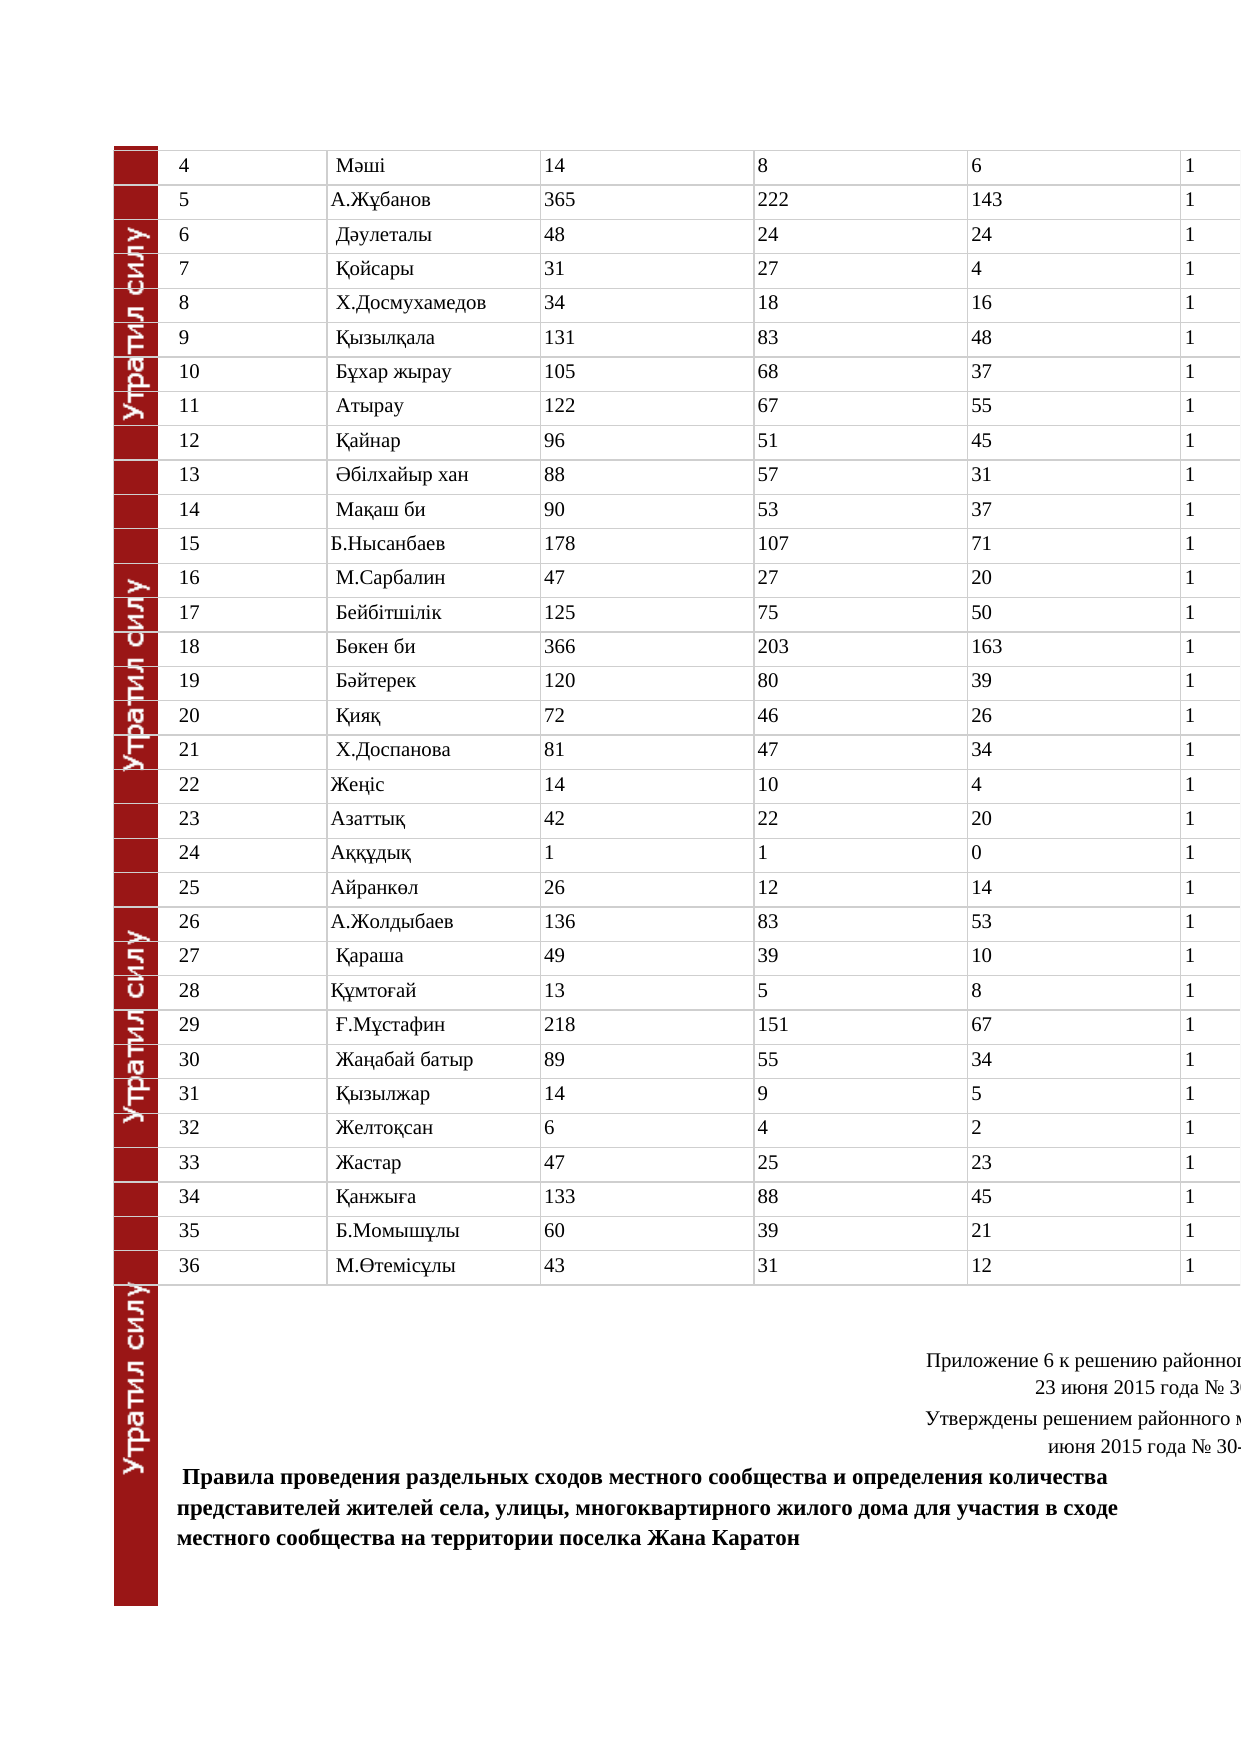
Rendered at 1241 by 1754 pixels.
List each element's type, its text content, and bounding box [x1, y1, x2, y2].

table_cell 47 [541, 1148, 753, 1181]
table_cell 21 [114, 736, 326, 769]
table_cell 24 [968, 220, 1180, 253]
table_cell 47 [541, 564, 753, 597]
table_cell 50 [968, 598, 1180, 631]
table_cell Х.Досмухамедов [328, 289, 540, 322]
table_cell 28 [114, 976, 326, 1009]
table_cell Утверждены решением районного маслихата от 23 июня 2015 года № 30-2 [912, 1405, 1240, 1463]
table_cell 131 [541, 323, 753, 356]
table_cell 5 [755, 976, 967, 1009]
table_cell 68 [755, 358, 967, 391]
table_cell 51 [755, 426, 967, 459]
table_cell 88 [541, 461, 753, 494]
table_cell 5 [114, 186, 326, 219]
table_cell 1 [1181, 358, 1240, 391]
table_cell 1 [1181, 1251, 1240, 1284]
table_cell 1 [1181, 426, 1240, 459]
table_cell 22 [755, 804, 967, 837]
table_cell 120 [541, 667, 753, 700]
table_cell 39 [755, 942, 967, 975]
table_cell 67 [968, 1011, 1180, 1044]
table_cell 4 [968, 770, 1180, 803]
table_cell 34 [114, 1183, 326, 1216]
table_cell 203 [755, 633, 967, 666]
table_cell 136 [541, 908, 753, 941]
table_cell 24 [755, 220, 967, 253]
table_cell 151 [755, 1011, 967, 1044]
table_cell 8 [755, 151, 967, 184]
table_cell 7 [114, 254, 326, 287]
table_cell 18 [114, 633, 326, 666]
table_cell 20 [968, 564, 1180, 597]
table_cell 1 [1181, 1079, 1240, 1112]
picture [114, 1286, 158, 1346]
table_cell Бәйтерек [328, 667, 540, 700]
table_cell 4 [755, 1114, 967, 1147]
table_cell Аққұдық [328, 839, 540, 872]
table_cell 1 [1181, 667, 1240, 700]
table_cell Бейбітшілік [328, 598, 540, 631]
table_cell 37 [968, 495, 1180, 528]
table_cell 20 [968, 804, 1180, 837]
table_cell Жаңабай батыр [328, 1045, 540, 1078]
table_cell 96 [541, 426, 753, 459]
table_cell 1 [1181, 495, 1240, 528]
table_cell 218 [541, 1011, 753, 1044]
table_cell 105 [541, 358, 753, 391]
table_cell 89 [541, 1045, 753, 1078]
table_cell 34 [541, 289, 753, 322]
table_cell Бұхар жырау [328, 358, 540, 391]
table_cell 1 [1181, 254, 1240, 287]
table_cell Қызылқала [328, 323, 540, 356]
table_cell Дәулеталы [328, 220, 540, 253]
table_cell 163 [968, 633, 1180, 666]
table_cell 80 [755, 667, 967, 700]
table_cell 1 [1181, 1217, 1240, 1250]
table_cell 47 [755, 736, 967, 769]
table_cell 1 [1181, 289, 1240, 322]
table_cell 10 [114, 358, 326, 391]
table_cell 365 [541, 186, 753, 219]
table_cell 1 [1181, 1183, 1240, 1216]
table_cell 25 [755, 1148, 967, 1181]
table_cell 23 [114, 804, 326, 837]
table_cell 1 [1181, 461, 1240, 494]
table_cell 45 [968, 1183, 1180, 1216]
table_cell 1 [1181, 564, 1240, 597]
table_cell 1 [1181, 392, 1240, 425]
table_cell 133 [541, 1183, 753, 1216]
table_cell 22 [114, 770, 326, 803]
table_cell Атырау [328, 392, 540, 425]
table_cell 1 [1181, 908, 1240, 941]
table_cell 26 [968, 701, 1180, 734]
table_cell 8 [968, 976, 1180, 1009]
table_cell 1 [1181, 942, 1240, 975]
table_cell Қанжыға [328, 1183, 540, 1216]
table_cell 13 [114, 461, 326, 494]
table_cell 2 [968, 1114, 1180, 1147]
table_cell 88 [755, 1183, 967, 1216]
table_cell 12 [968, 1251, 1180, 1284]
table_cell Әбілхайыр хан [328, 461, 540, 494]
table_cell 143 [968, 186, 1180, 219]
table_cell 8 [114, 289, 326, 322]
table_cell 53 [755, 495, 967, 528]
table_cell Қараша [328, 942, 540, 975]
table_cell 19 [114, 667, 326, 700]
table_cell 35 [114, 1217, 326, 1250]
table_cell 24 [114, 839, 326, 872]
table_cell 1 [1181, 323, 1240, 356]
table_cell 1 [1181, 804, 1240, 837]
table_cell 81 [541, 736, 753, 769]
table_cell 125 [541, 598, 753, 631]
table_cell 36 [114, 1251, 326, 1284]
table_cell 16 [114, 564, 326, 597]
table_cell 16 [968, 289, 1180, 322]
table_cell 14 [541, 151, 753, 184]
table_cell 1 [1181, 633, 1240, 666]
table_cell Айранкөл [328, 873, 540, 906]
table_cell 83 [755, 323, 967, 356]
table_cell 1 [755, 839, 967, 872]
table_cell 32 [114, 1114, 326, 1147]
table_cell 25 [114, 873, 326, 906]
table_cell 27 [114, 942, 326, 975]
table_cell 72 [541, 701, 753, 734]
table_cell 31 [968, 461, 1180, 494]
table_cell Қайнар [328, 426, 540, 459]
table_cell Ғ.Мұстафин [328, 1011, 540, 1044]
table_cell 1 [1181, 736, 1240, 769]
table_cell 6 [114, 220, 326, 253]
table_cell 15 [114, 529, 326, 562]
table_cell Қызылжар [328, 1079, 540, 1112]
table_cell 20 [114, 701, 326, 734]
table_cell 71 [968, 529, 1180, 562]
picture [114, 1550, 158, 1606]
table_cell 1 [1181, 976, 1240, 1009]
table_cell Б.Нысанбаев [328, 529, 540, 562]
table_cell 5 [968, 1079, 1180, 1112]
table_cell 366 [541, 633, 753, 666]
table_cell 222 [755, 186, 967, 219]
table_cell 60 [541, 1217, 753, 1250]
table_header [101, 1346, 912, 1405]
table_cell 1 [1181, 151, 1240, 184]
table_cell 67 [755, 392, 967, 425]
table_header Приложение 6 к решению районного маслихата от 23 июня 2015 года № 30-2 [912, 1346, 1240, 1405]
table_cell 26 [541, 873, 753, 906]
table_cell 55 [755, 1045, 967, 1078]
table_cell 39 [968, 667, 1180, 700]
table_cell 1 [1181, 873, 1240, 906]
table_cell 37 [968, 358, 1180, 391]
table_cell 14 [541, 770, 753, 803]
table_cell Қойсары [328, 254, 540, 287]
table_cell 34 [968, 1045, 1180, 1078]
table_cell 45 [968, 426, 1180, 459]
table_cell Мәші [328, 151, 540, 184]
table_cell М.Сарбалин [328, 564, 540, 597]
table_cell 57 [755, 461, 967, 494]
table_cell 55 [968, 392, 1180, 425]
table_cell 12 [114, 426, 326, 459]
table_cell 13 [541, 976, 753, 1009]
table_cell 1 [1181, 1011, 1240, 1044]
table_cell 75 [755, 598, 967, 631]
table_cell 6 [541, 1114, 753, 1147]
table_cell 31 [114, 1079, 326, 1112]
table_cell А.Жұбанов [328, 186, 540, 219]
table_cell 178 [541, 529, 753, 562]
text Правила проведения раздельных сходов местного сообщества и определения количества представителей жителей села, улицы, многоквартирного жилого дома для участия в сходе местного сообщества на территории поселка Жана Каратон [112, 1463, 1128, 1550]
table_cell 30 [114, 1045, 326, 1078]
table_cell 21 [968, 1217, 1180, 1250]
table_cell 1 [1181, 1148, 1240, 1181]
table_cell 27 [755, 254, 967, 287]
table_cell 90 [541, 495, 753, 528]
table_cell 17 [114, 598, 326, 631]
table_cell 1 [1181, 770, 1240, 803]
table_cell 31 [541, 254, 753, 287]
table_cell 1 [1181, 186, 1240, 219]
table_cell Құмтоғай [328, 976, 540, 1009]
table_cell 1 [1181, 701, 1240, 734]
table_cell Бөкен би [328, 633, 540, 666]
table_cell 10 [968, 942, 1180, 975]
table_cell 1 [1181, 220, 1240, 253]
table_cell Жеңіс [328, 770, 540, 803]
table_cell 1 [1181, 529, 1240, 562]
table_cell 14 [541, 1079, 753, 1112]
table_cell 14 [114, 495, 326, 528]
table_cell М.Өтемісұлы [328, 1251, 540, 1284]
table_cell 46 [755, 701, 967, 734]
table_cell Жастар [328, 1148, 540, 1181]
table_cell 48 [968, 323, 1180, 356]
table_cell 4 [114, 151, 326, 184]
table_cell 11 [114, 392, 326, 425]
table_cell Мақаш би [328, 495, 540, 528]
table_cell 26 [114, 908, 326, 941]
table_cell Б.Момышұлы [328, 1217, 540, 1250]
table_cell 4 [968, 254, 1180, 287]
table_cell 33 [114, 1148, 326, 1181]
table_cell 107 [755, 529, 967, 562]
table_cell 48 [541, 220, 753, 253]
table_cell 1 [1181, 1045, 1240, 1078]
table_cell Желтоқсан [328, 1114, 540, 1147]
table_cell 1 [1181, 1114, 1240, 1147]
table_cell 9 [114, 323, 326, 356]
table_cell 27 [755, 564, 967, 597]
table_cell [101, 1405, 912, 1463]
table_cell Қияқ [328, 701, 540, 734]
table_cell 9 [755, 1079, 967, 1112]
table_cell 53 [968, 908, 1180, 941]
table_cell 10 [755, 770, 967, 803]
table_cell Х.Доспанова [328, 736, 540, 769]
table_cell 23 [968, 1148, 1180, 1181]
table_cell А.Жолдыбаев [328, 908, 540, 941]
table_cell 83 [755, 908, 967, 941]
table_cell 1 [541, 839, 753, 872]
table_cell 49 [541, 942, 753, 975]
table_cell 6 [968, 151, 1180, 184]
table_cell 14 [968, 873, 1180, 906]
table_cell 0 [968, 839, 1180, 872]
table_cell Азаттық [328, 804, 540, 837]
table_cell 18 [755, 289, 967, 322]
table_cell 1 [1181, 598, 1240, 631]
table_cell 31 [755, 1251, 967, 1284]
picture [114, 146, 158, 150]
table_cell 1 [1181, 839, 1240, 872]
table_cell 34 [968, 736, 1180, 769]
table_cell 39 [755, 1217, 967, 1250]
table_cell 12 [755, 873, 967, 906]
table_cell 42 [541, 804, 753, 837]
table_cell 29 [114, 1011, 326, 1044]
table_cell 43 [541, 1251, 753, 1284]
table_cell 122 [541, 392, 753, 425]
